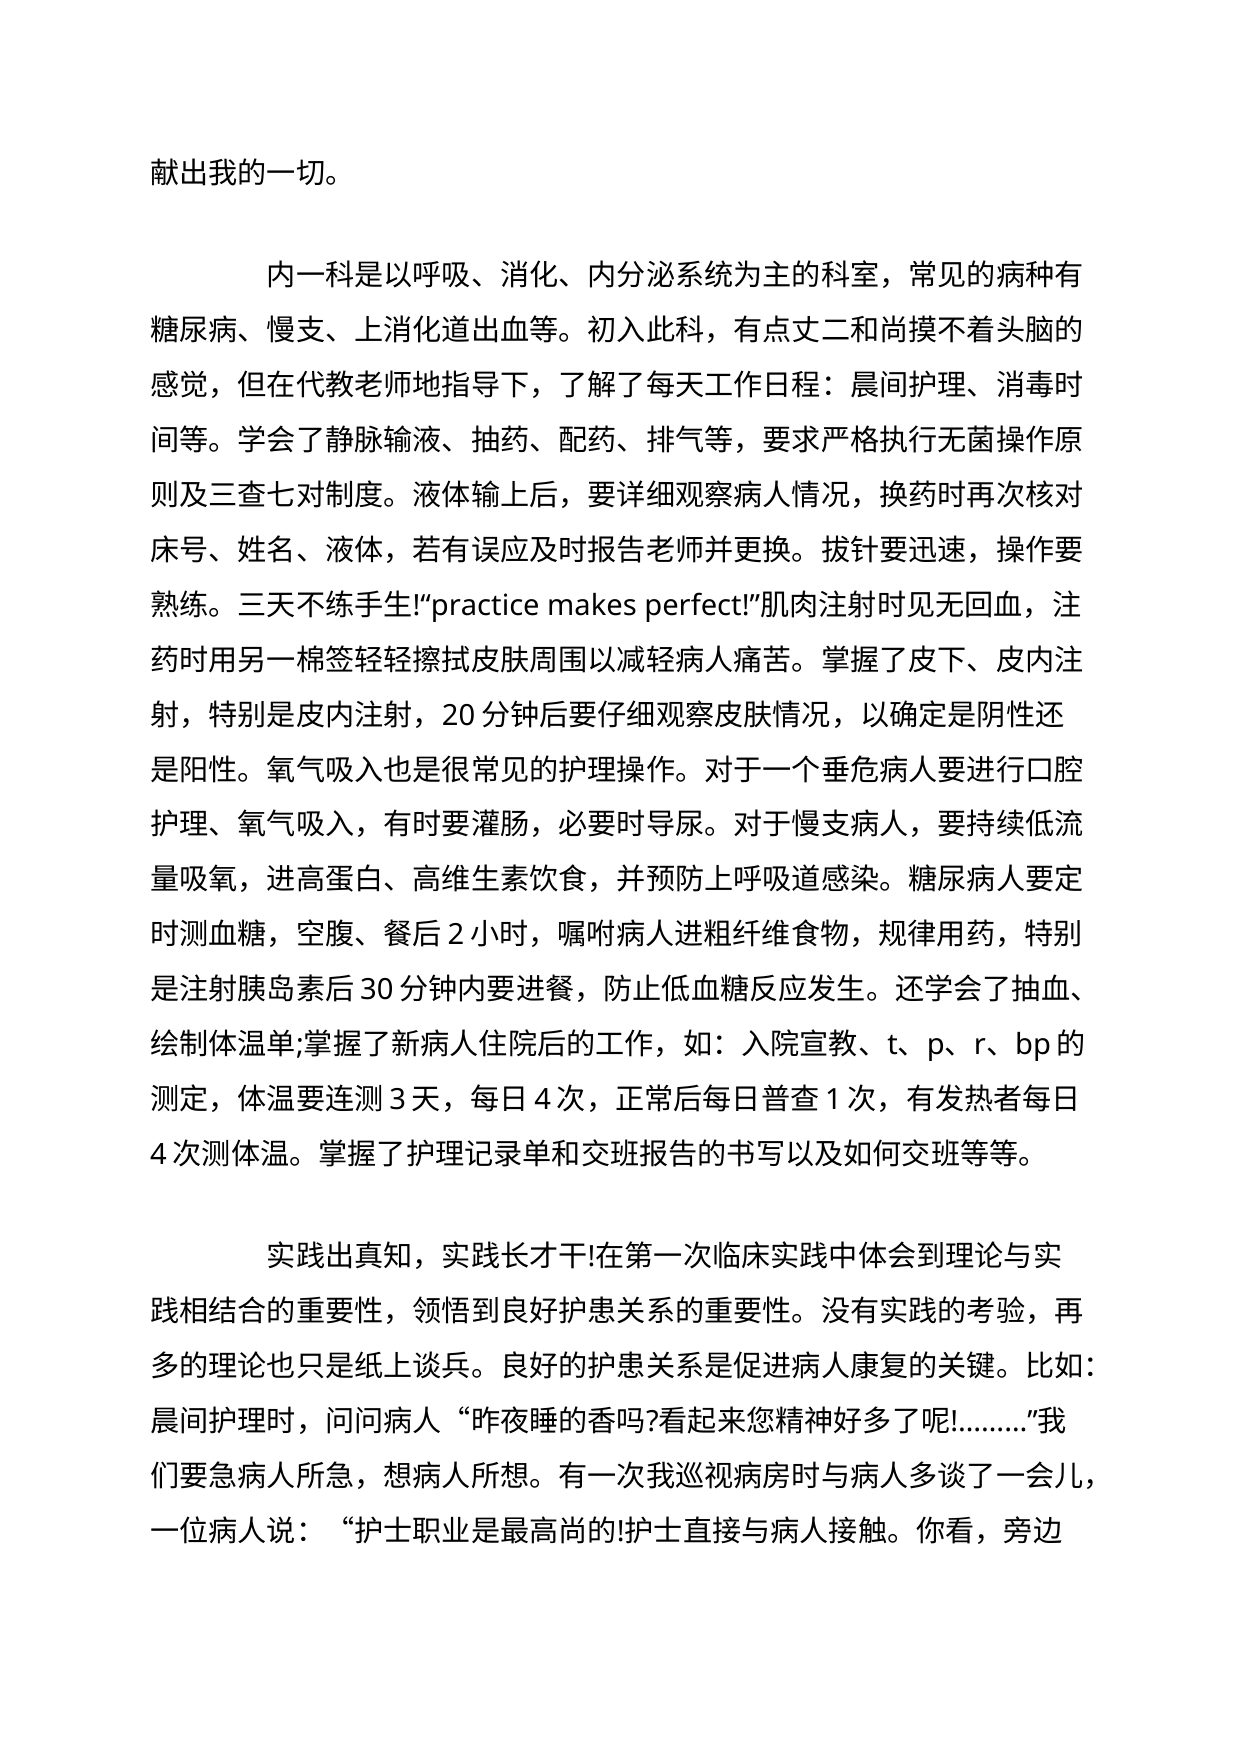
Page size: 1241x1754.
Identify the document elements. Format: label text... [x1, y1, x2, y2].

text 内一科是以呼吸、消化、内分泌系统为主的科室，常见的病种有糖尿病、慢支、上消化道出血等。初入此科，有点丈二和尚摸不着头脑的感觉，但在代教老师地指导下，了解了每天工作日程：晨间护理、消毒时间等。学会了静脉输液、抽药、配药、排气等，要求严格执行无菌操作原则及三查七对制度。液体输上后，要详细观察病人情况，换药时再次核对床号、姓名、液体，若有误应及时报告老师并更换。拔针要迅速，操作要熟练。三天不练手生!“practice makes perfect!”肌肉注射时见无回血，注药时用另一棉签轻轻擦拭皮肤周围以减轻病人痛苦。掌握了皮下、皮内注射，特别是皮内注射，20分钟后要仔细观察皮肤情况，以确定是阴性还是阳性。氧气吸入也是很常见的护理操作。对于一个垂危病人要进行口腔护理、氧气吸入，有时要灌肠，必要时导尿。对于慢支病人，要持续低流量吸氧，进高蛋白、高维生素饮食，并预防上呼吸道感染。糖尿病人要定时测血糖，空腹、餐后2小时，嘱咐病人进粗纤维食物，规律用药，特别是注射胰岛素后30分钟内要进餐，防止低血糖反应发生。还学会了抽血、绘制体温单;掌握了新病人住院后的工作，如：入院宣教、t、p、r、bp的测定，体温要连测3天，每日4次，正常后每日普查1次，有发热者每日4次测体温。掌握了护理记录单和交班报告的书写以及如何交班等等。 [150, 252, 1090, 1173]
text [150, 150, 1090, 192]
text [150, 1233, 1090, 1550]
